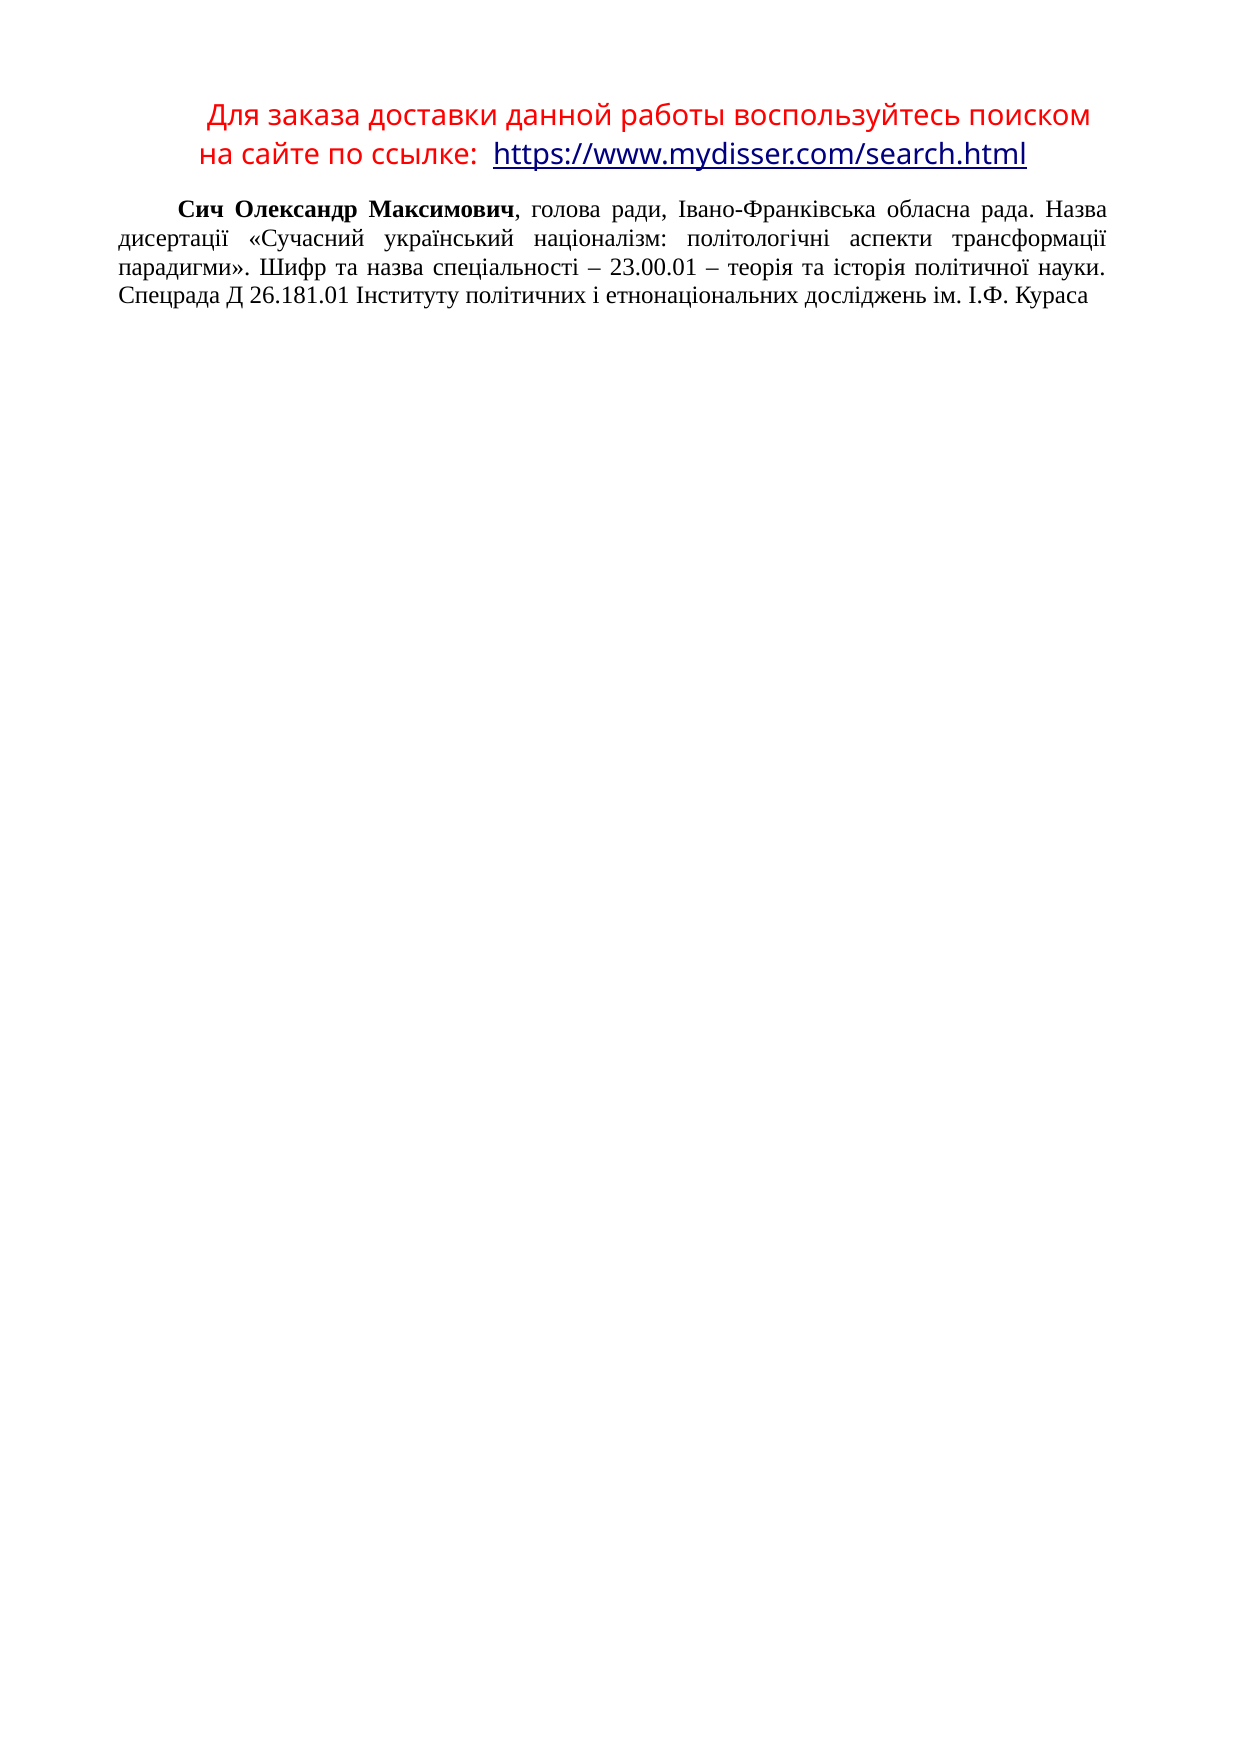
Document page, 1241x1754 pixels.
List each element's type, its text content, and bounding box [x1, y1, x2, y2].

text Сич Олександр Максимович, голова ради, Івано-Франківська обласна рада. Назва дисертації «Сучасний український націоналізм: політологічні аспекти трансформації парадигми». Шифр та назва спеціальності – 23.00.01 – теорія та історія політичної науки. Спецрада Д 26.181.01 Інституту політичних і етнонаціональних досліджень ім. І.Ф. Кураса [118, 194, 1107, 309]
